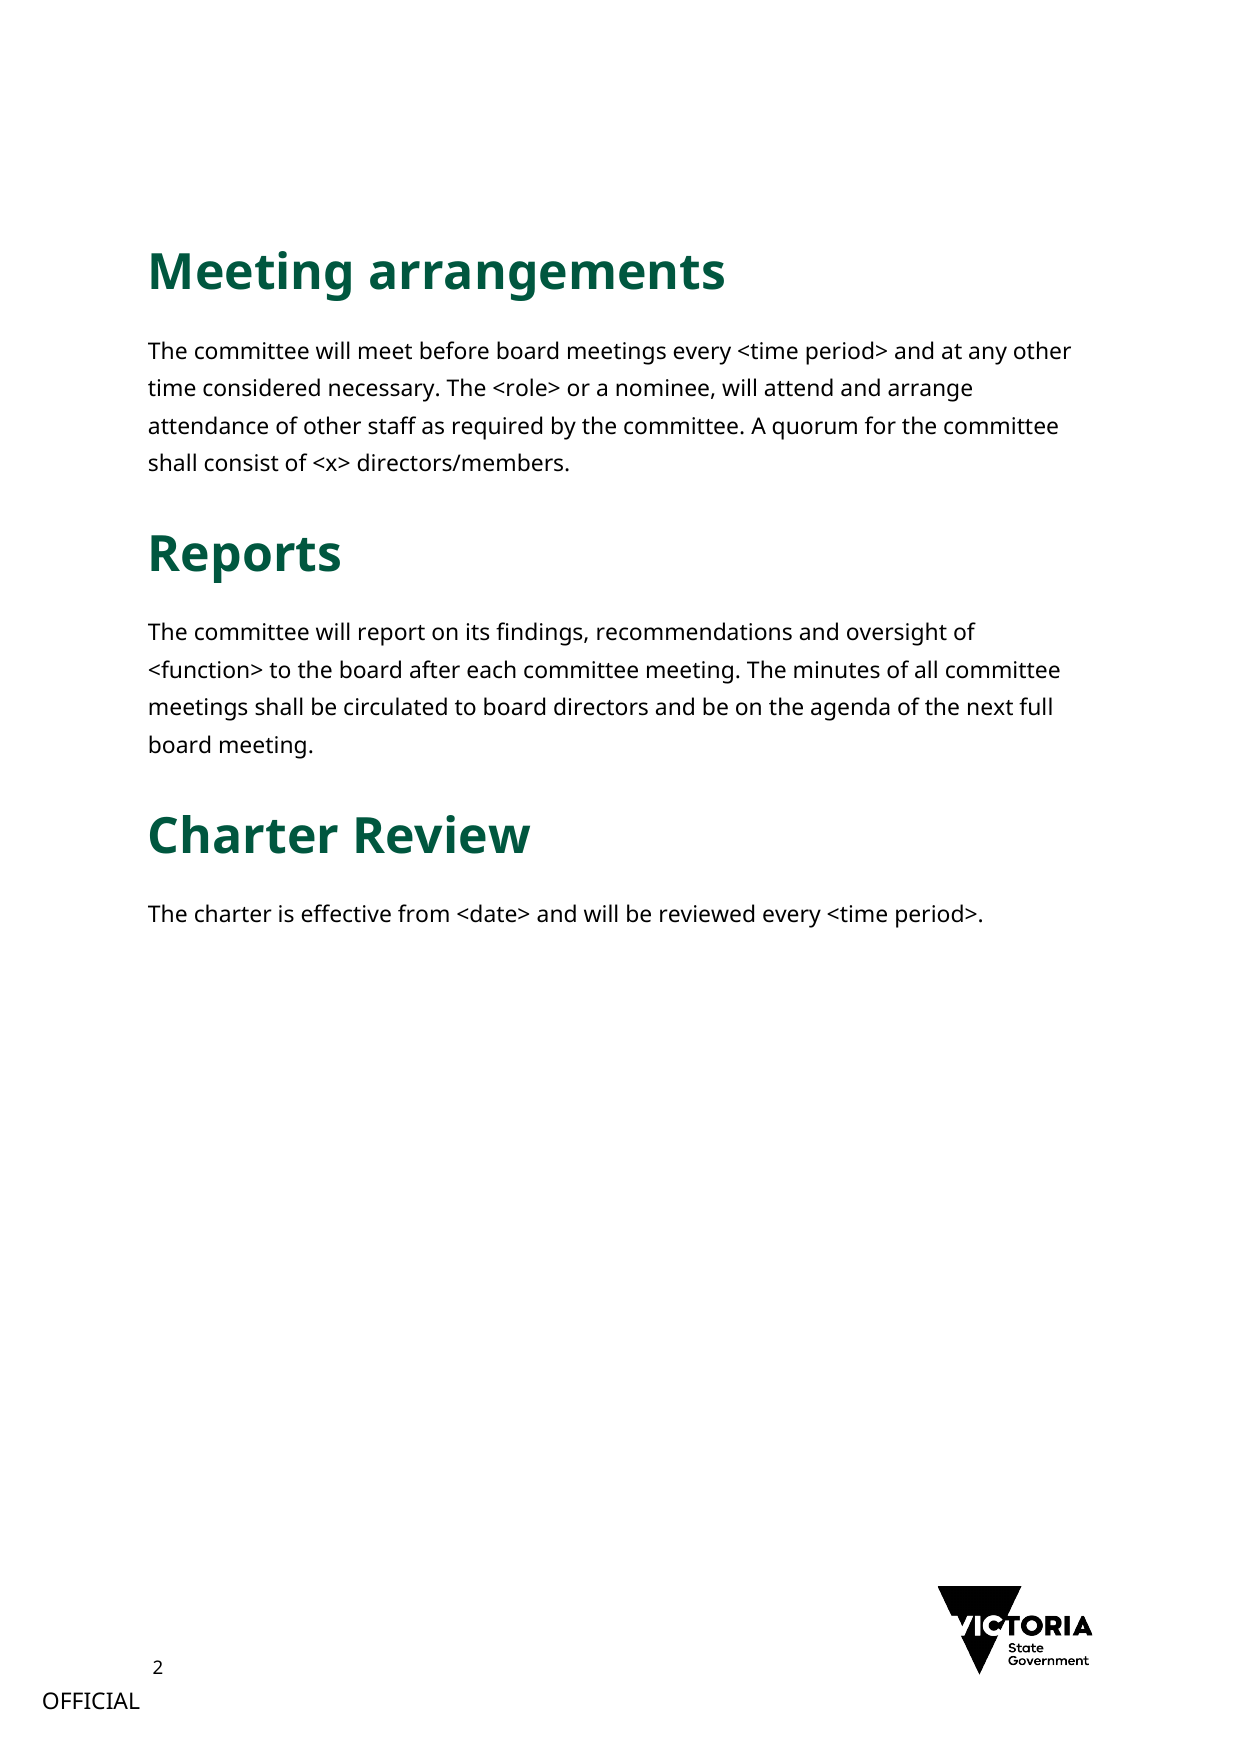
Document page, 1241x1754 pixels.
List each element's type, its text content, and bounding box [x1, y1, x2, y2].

subtitle Reports [148, 518, 1092, 586]
text The charter is effective from <date> and will be reviewed every <time period>. [148, 898, 1092, 929]
text The committee will report on its findings, recommendations and oversight of <function> to the board after each committee meeting. The minutes of all committee meetings shall be circulated to board directors and be on the agenda of the next full board meeting. [148, 616, 1092, 760]
text The committee will meet before board meetings every <time period> and at any other time considered necessary. The <role> or a nominee, will attend and arrange attendance of other staff as required by the committee. A quorum for the committee shall consist of <x> directors/members. [148, 334, 1092, 478]
picture [937, 1586, 1093, 1675]
subtitle Charter Review [148, 799, 1092, 868]
subtitle Meeting arrangements [148, 236, 1092, 304]
